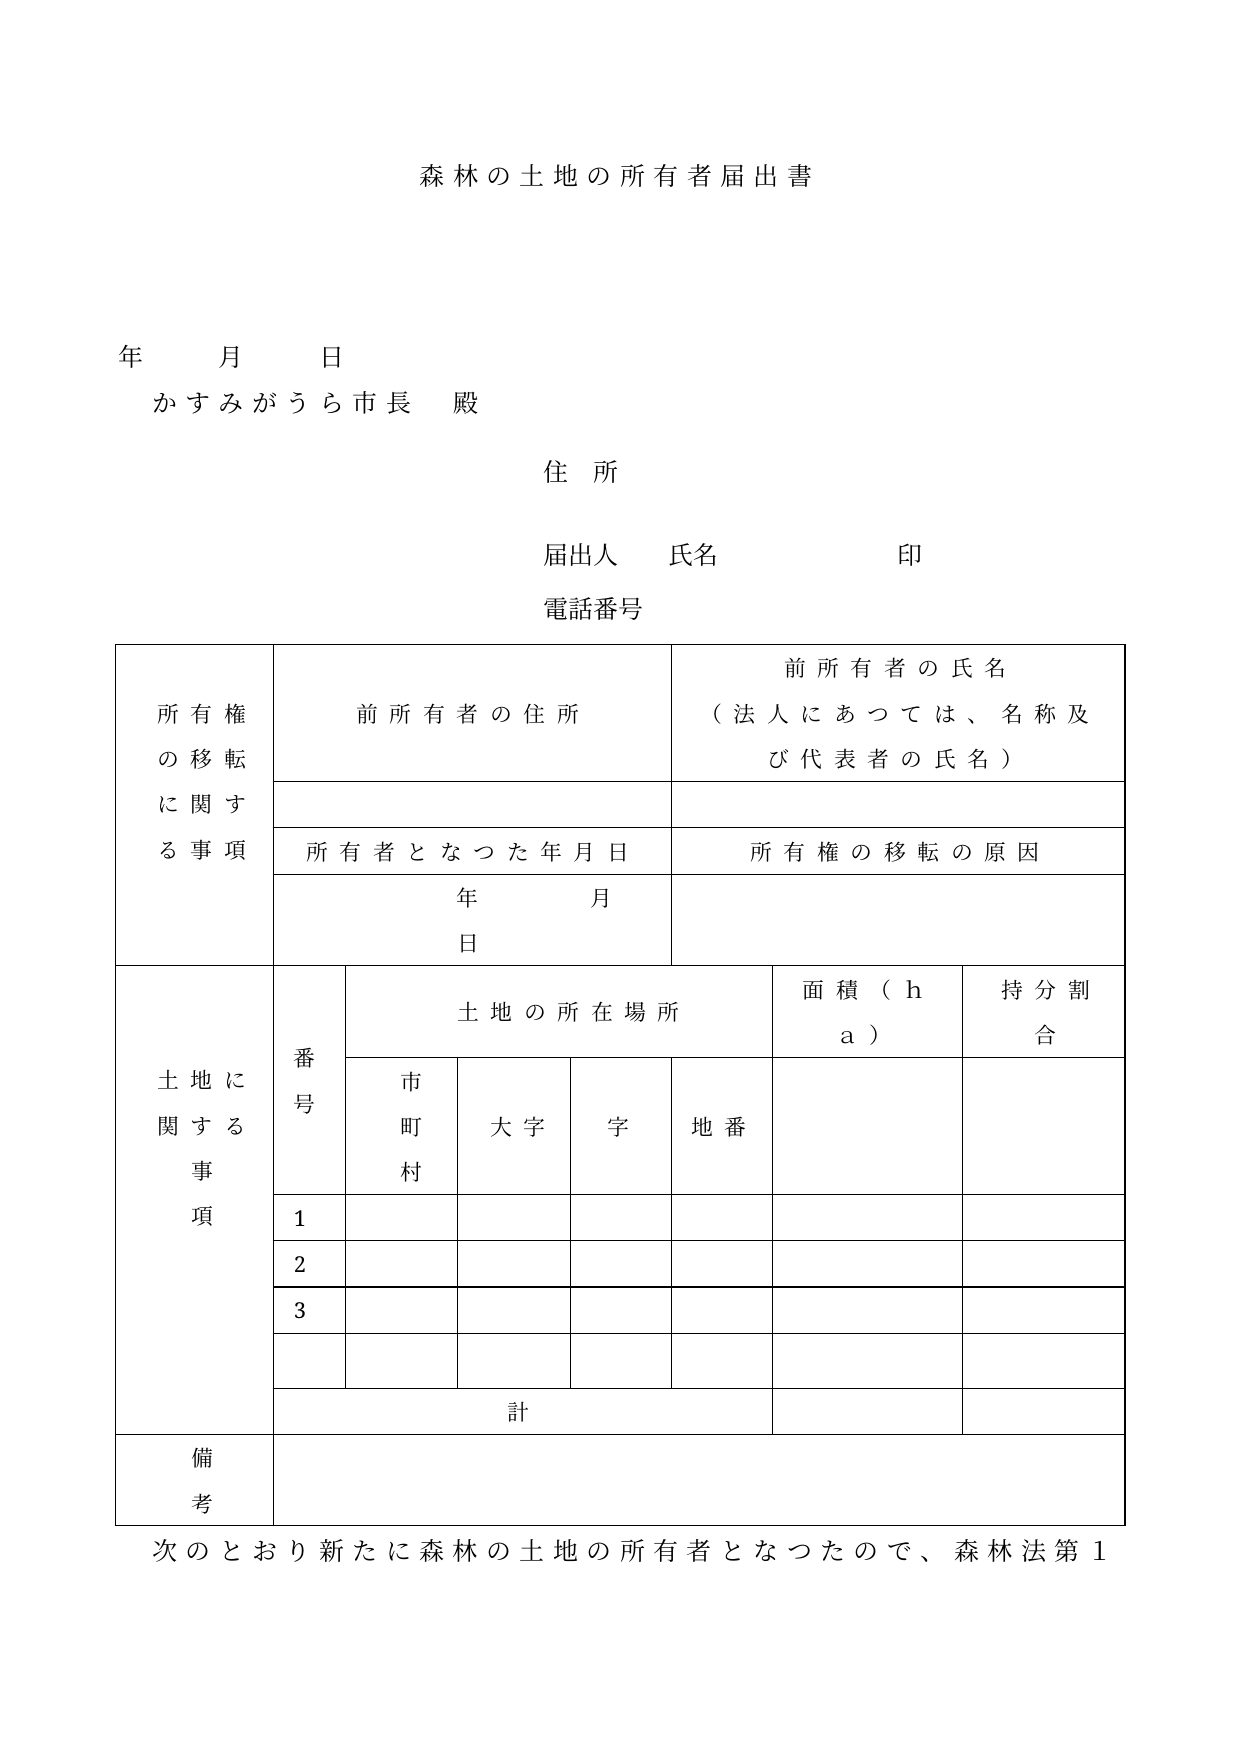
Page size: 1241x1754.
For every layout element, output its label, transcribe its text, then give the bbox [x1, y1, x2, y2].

text 届出人 氏名 印 [118, 536, 1122, 572]
table_cell [963, 1195, 1124, 1240]
text 住 所 [118, 453, 1122, 489]
table_cell [274, 782, 671, 827]
table_cell 地番 [672, 1058, 772, 1194]
table_header 前所有者の住所 [274, 645, 671, 781]
table_cell [346, 1195, 457, 1240]
table_cell [672, 782, 1124, 827]
table_cell [571, 1288, 671, 1333]
table_cell [274, 1334, 345, 1387]
table_cell [346, 1334, 457, 1387]
table_cell 土地の所在場所 [346, 966, 772, 1057]
table_cell [963, 1334, 1124, 1387]
table_cell [571, 1241, 671, 1286]
table_cell 持分割合 [963, 966, 1124, 1057]
table_cell [773, 1389, 962, 1434]
table_cell 年 月 日 [274, 875, 671, 965]
table_cell 所有者となつた年月日 [274, 828, 671, 873]
table_cell 市町村 [346, 1058, 457, 1194]
table_cell 計 [274, 1389, 772, 1434]
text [118, 1526, 1122, 1572]
table_cell [672, 1288, 772, 1333]
table_cell [346, 1288, 457, 1333]
text 森林の土地の所有者届出書 [118, 152, 1122, 197]
table_cell 1 [274, 1195, 345, 1240]
table_cell 2 [274, 1241, 345, 1286]
table_cell 所有権の移転の原因 [672, 828, 1124, 873]
table_cell [458, 1288, 570, 1333]
table_cell [571, 1334, 671, 1387]
table_cell [458, 1195, 570, 1240]
text 年 月 日 [118, 243, 1122, 378]
table_cell [963, 1058, 1124, 1194]
table_cell [963, 1389, 1124, 1434]
table_cell 面積（ｈａ） [773, 966, 962, 1057]
table_cell [672, 875, 1124, 965]
table_cell [274, 1435, 1124, 1525]
table_cell [963, 1241, 1124, 1286]
text 電話番号 [118, 590, 1122, 626]
table_cell 番号 [274, 966, 345, 1194]
table_cell 備 考 [116, 1435, 273, 1525]
table_cell [571, 1195, 671, 1240]
table_cell 土地に関する事 項 [116, 966, 273, 1434]
table_cell 字 [571, 1058, 671, 1194]
table_cell [773, 1334, 962, 1387]
table_cell [773, 1058, 962, 1194]
table_cell [773, 1241, 962, 1286]
table_cell [773, 1288, 962, 1333]
table_cell [458, 1334, 570, 1387]
table_cell [458, 1241, 570, 1286]
table_cell [672, 1334, 772, 1387]
table_header 前所有者の氏名 （法人にあつては、名称及び代表者の氏名） [672, 645, 1124, 781]
table_cell [672, 1241, 772, 1286]
table_cell 大字 [458, 1058, 570, 1194]
table_cell [963, 1288, 1124, 1333]
table_cell 3 [274, 1288, 345, 1333]
table_cell [346, 1241, 457, 1286]
table_cell [773, 1195, 962, 1240]
text かすみがうら市長 殿 [118, 378, 1122, 424]
table_header 所有権の移転に関する事項 [116, 645, 273, 965]
table_cell [672, 1195, 772, 1240]
